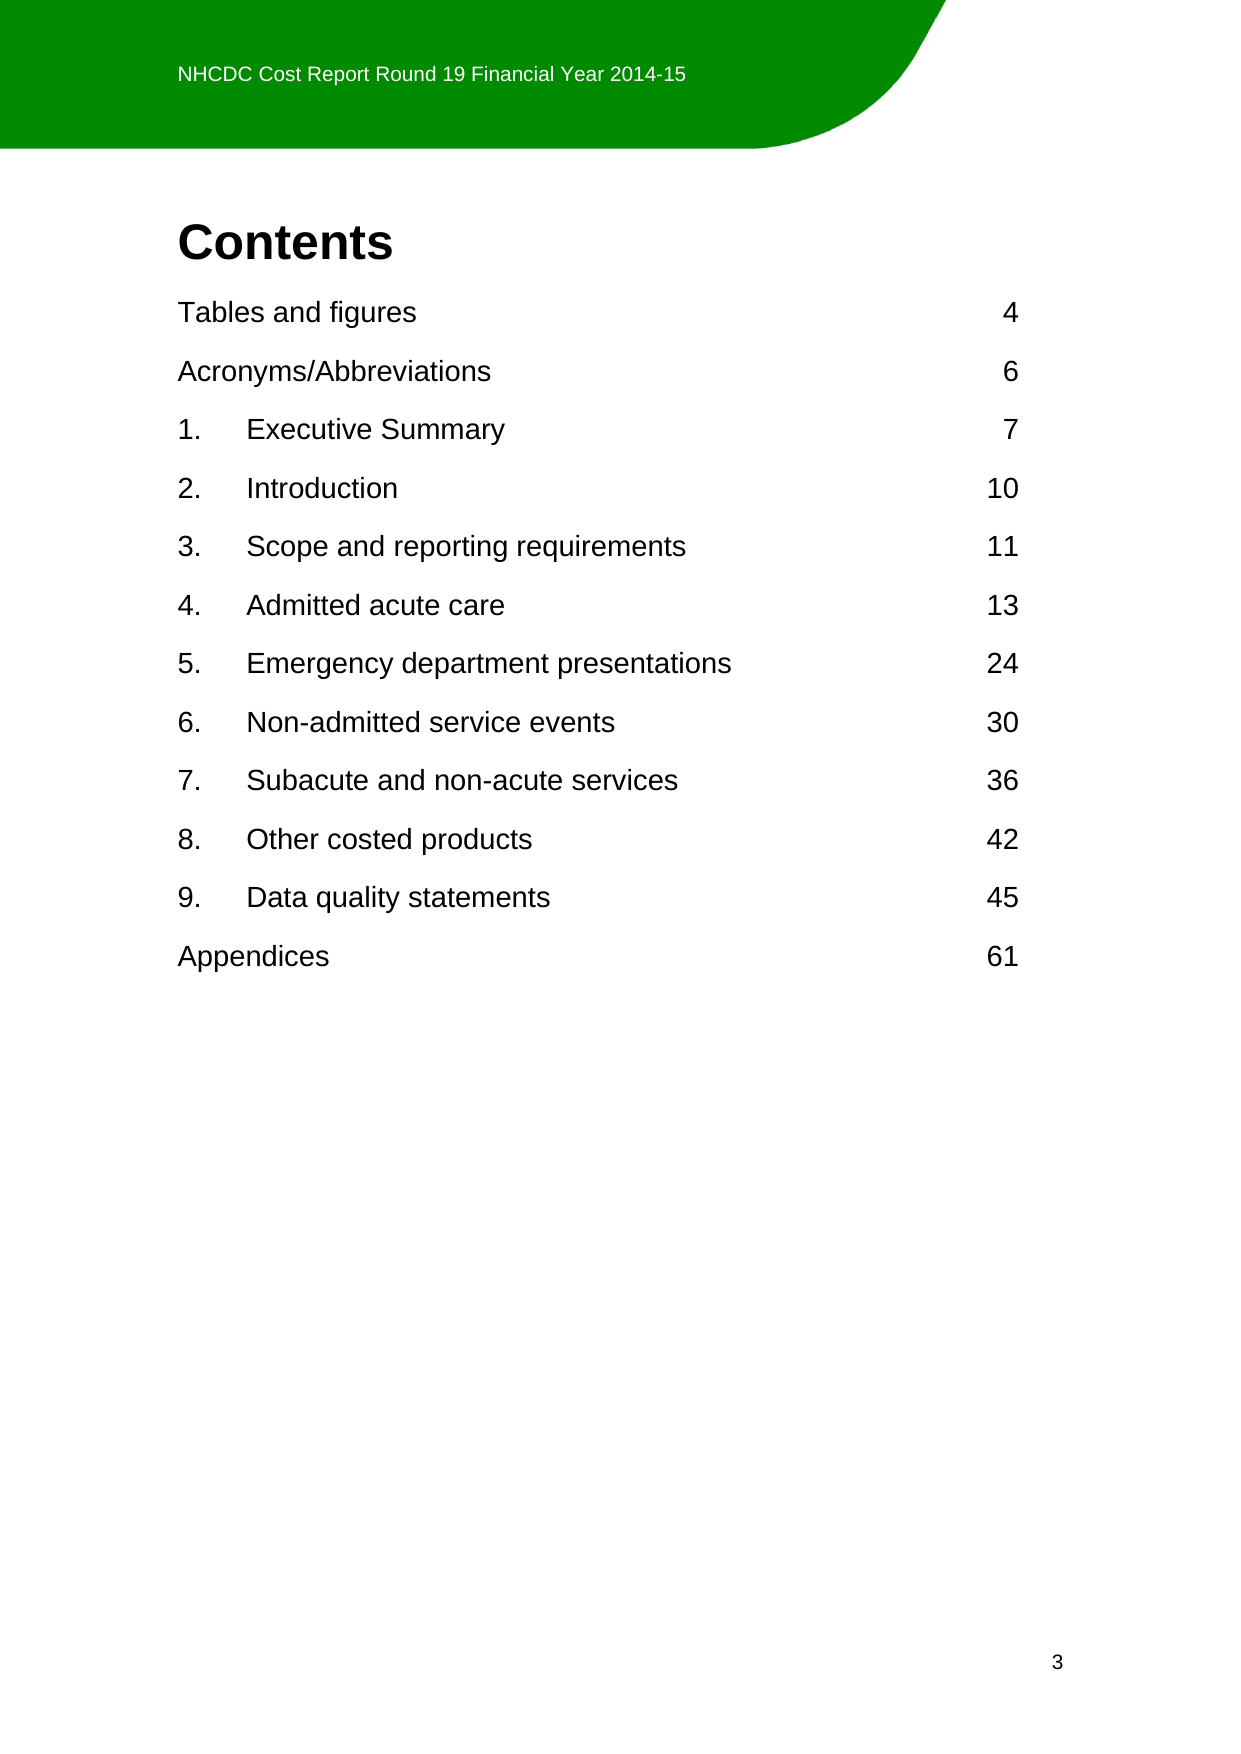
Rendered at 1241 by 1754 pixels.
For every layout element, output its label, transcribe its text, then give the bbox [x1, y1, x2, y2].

text 8. Other costed products 42 [177, 822, 1004, 856]
text 2. Introduction 10 [177, 471, 1004, 504]
text 1. Executive Summary 7 [177, 412, 1004, 446]
text Tables and figures 4 [177, 295, 1004, 329]
text 9. Data quality statements 45 [177, 881, 1004, 914]
text 3. Scope and reporting requirements 11 [177, 529, 1004, 563]
text Acronyms/Abbreviations 6 [177, 354, 1004, 387]
text 4. Admitted acute care 13 [177, 588, 1004, 621]
text 5. Emergency department presentations 24 [177, 646, 1004, 680]
text 6. Non-admitted service events 30 [177, 705, 1004, 738]
text 7. Subacute and non-acute services 36 [177, 763, 1004, 797]
text Appendices 61 [177, 939, 1004, 973]
text Contents [177, 213, 1063, 270]
picture [0, 0, 950, 151]
